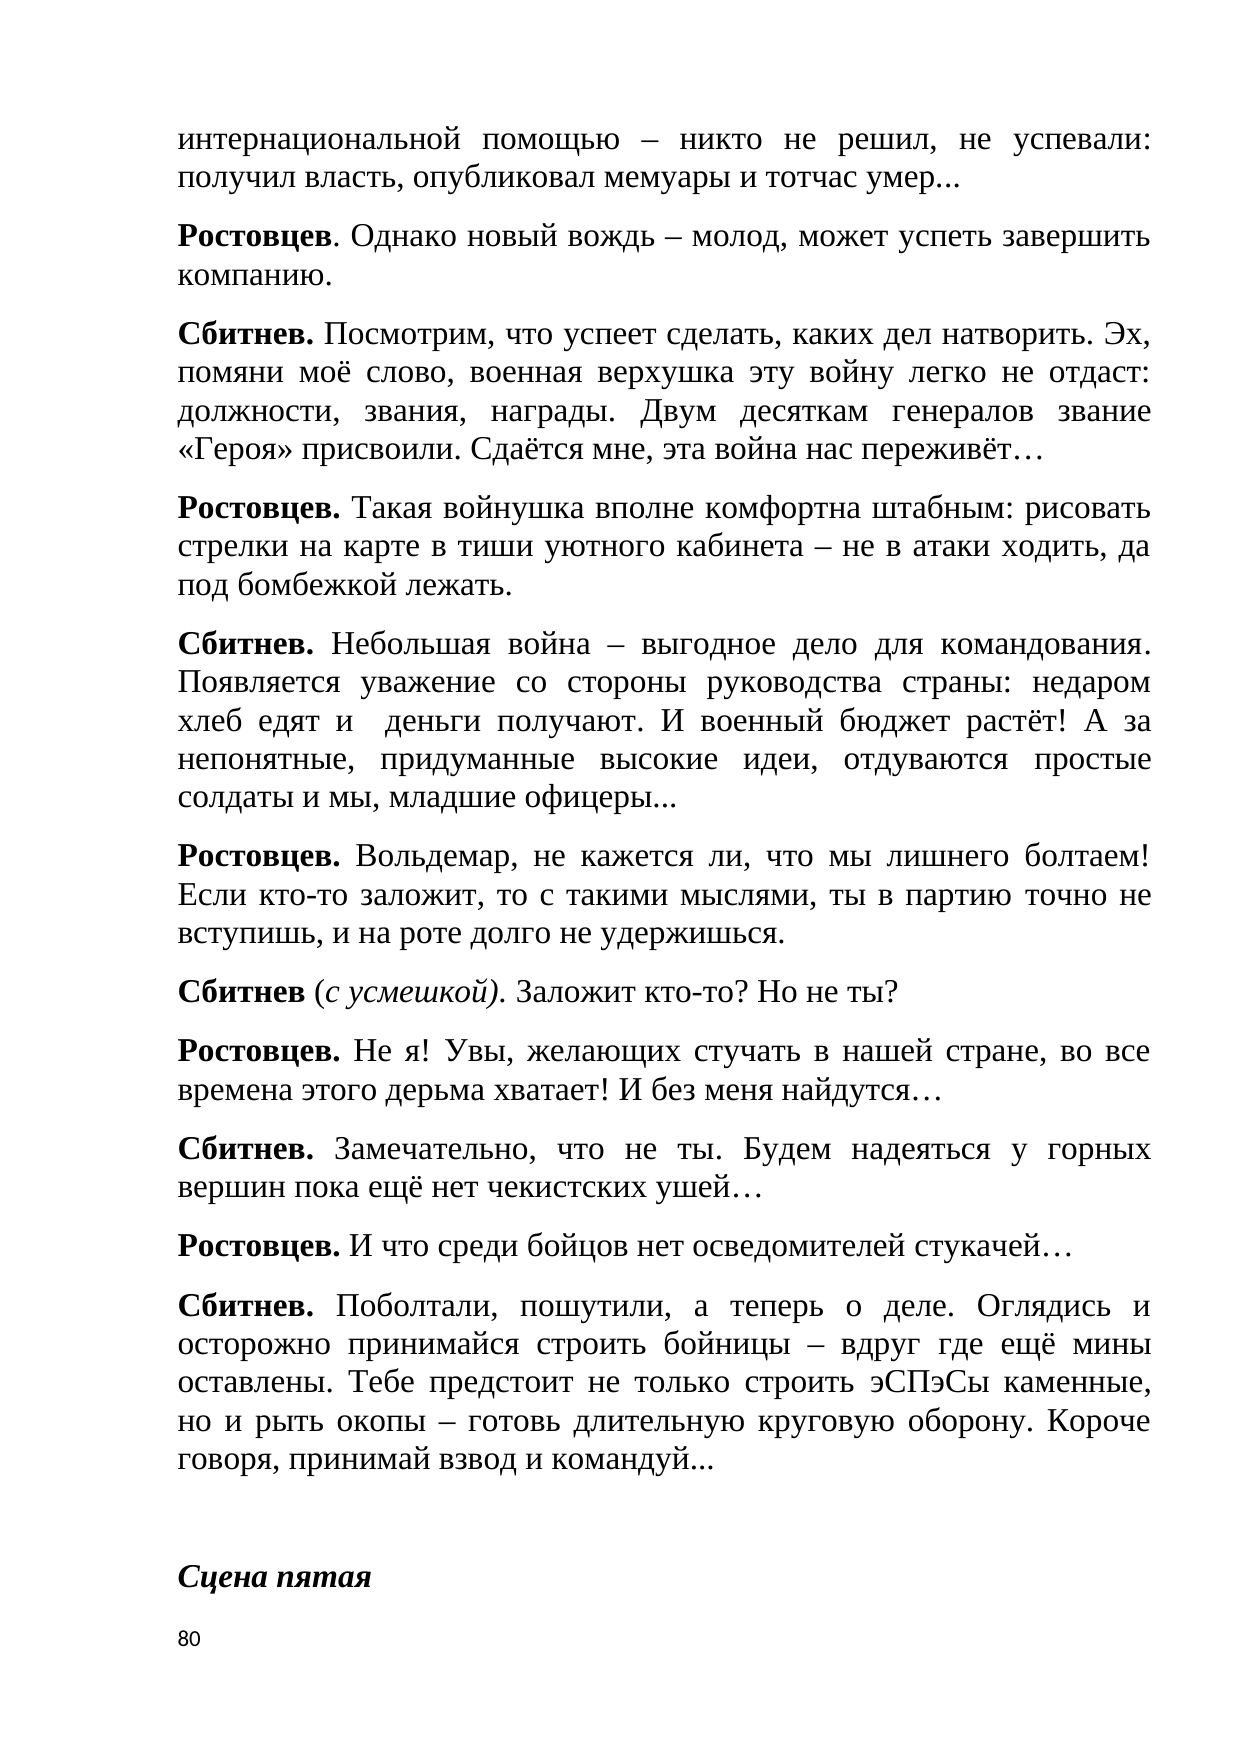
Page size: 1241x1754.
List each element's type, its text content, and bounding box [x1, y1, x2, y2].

text Ростовцев. Такая войнушка вполне комфортна штабным: рисовать стрелки на карте в тиши уютного кабинета – не в атаки ходить, да под бомбежкой лежать. [177, 487, 1152, 602]
text Сбитнев. Посмотрим, что успеет сделать, каких дел натворить. Эх, помяни моё слово, военная верхушка эту войну легко не отдаст: должности, звания, награды. Двум десяткам генералов звание «Героя» присвоили. Сдаётся мне, эта война нас переживёт… [177, 313, 1152, 466]
text Сцена пятая [177, 1556, 1152, 1595]
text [177, 118, 1152, 195]
text Ростовцев. Вольдемар, не кажется ли, что мы лишнего болтаем! Если кто-то заложит, то с такими мыслями, ты в партию точно не вступишь, и на роте долго не удержишься. [177, 836, 1152, 951]
text Сбитнев (с усмешкой). Заложит кто-то? Но не ты? [177, 971, 1152, 1010]
text Сбитнев. Замечательно, что не ты. Будем надеяться у горных вершин пока ещё нет чекистских ушей… [177, 1128, 1152, 1205]
text Ростовцев. Однако новый вождь – молод, может успеть завершить компанию. [177, 216, 1152, 292]
text Ростовцев. И что среди бойцов нет осведомителей стукачей… [177, 1226, 1152, 1264]
text Сбитнев. Небольшая война – выгодное дело для командования. Появляется уважение со стороны руководства страны: недаром хлеб едят и деньги получают. И военный бюджет растёт! А за непонятные, придуманные высокие идеи, отдуваются простые солдаты и мы, младшие офицеры... [177, 623, 1152, 815]
text Сбитнев. Поболтали, пошутили, а теперь о деле. Оглядись и осторожно принимайся строить бойницы – вдруг где ещё мины оставлены. Тебе предстоит не только строить эСПэСы каменные, но и рыть окопы – готовь длительную круговую оборону. Короче говоря, принимай взвод и командуй... [177, 1285, 1152, 1476]
text Ростовцев. Не я! Увы, желающих стучать в нашей стране, во все времена этого дерьма хватает! И без меня найдутся… [177, 1031, 1152, 1107]
